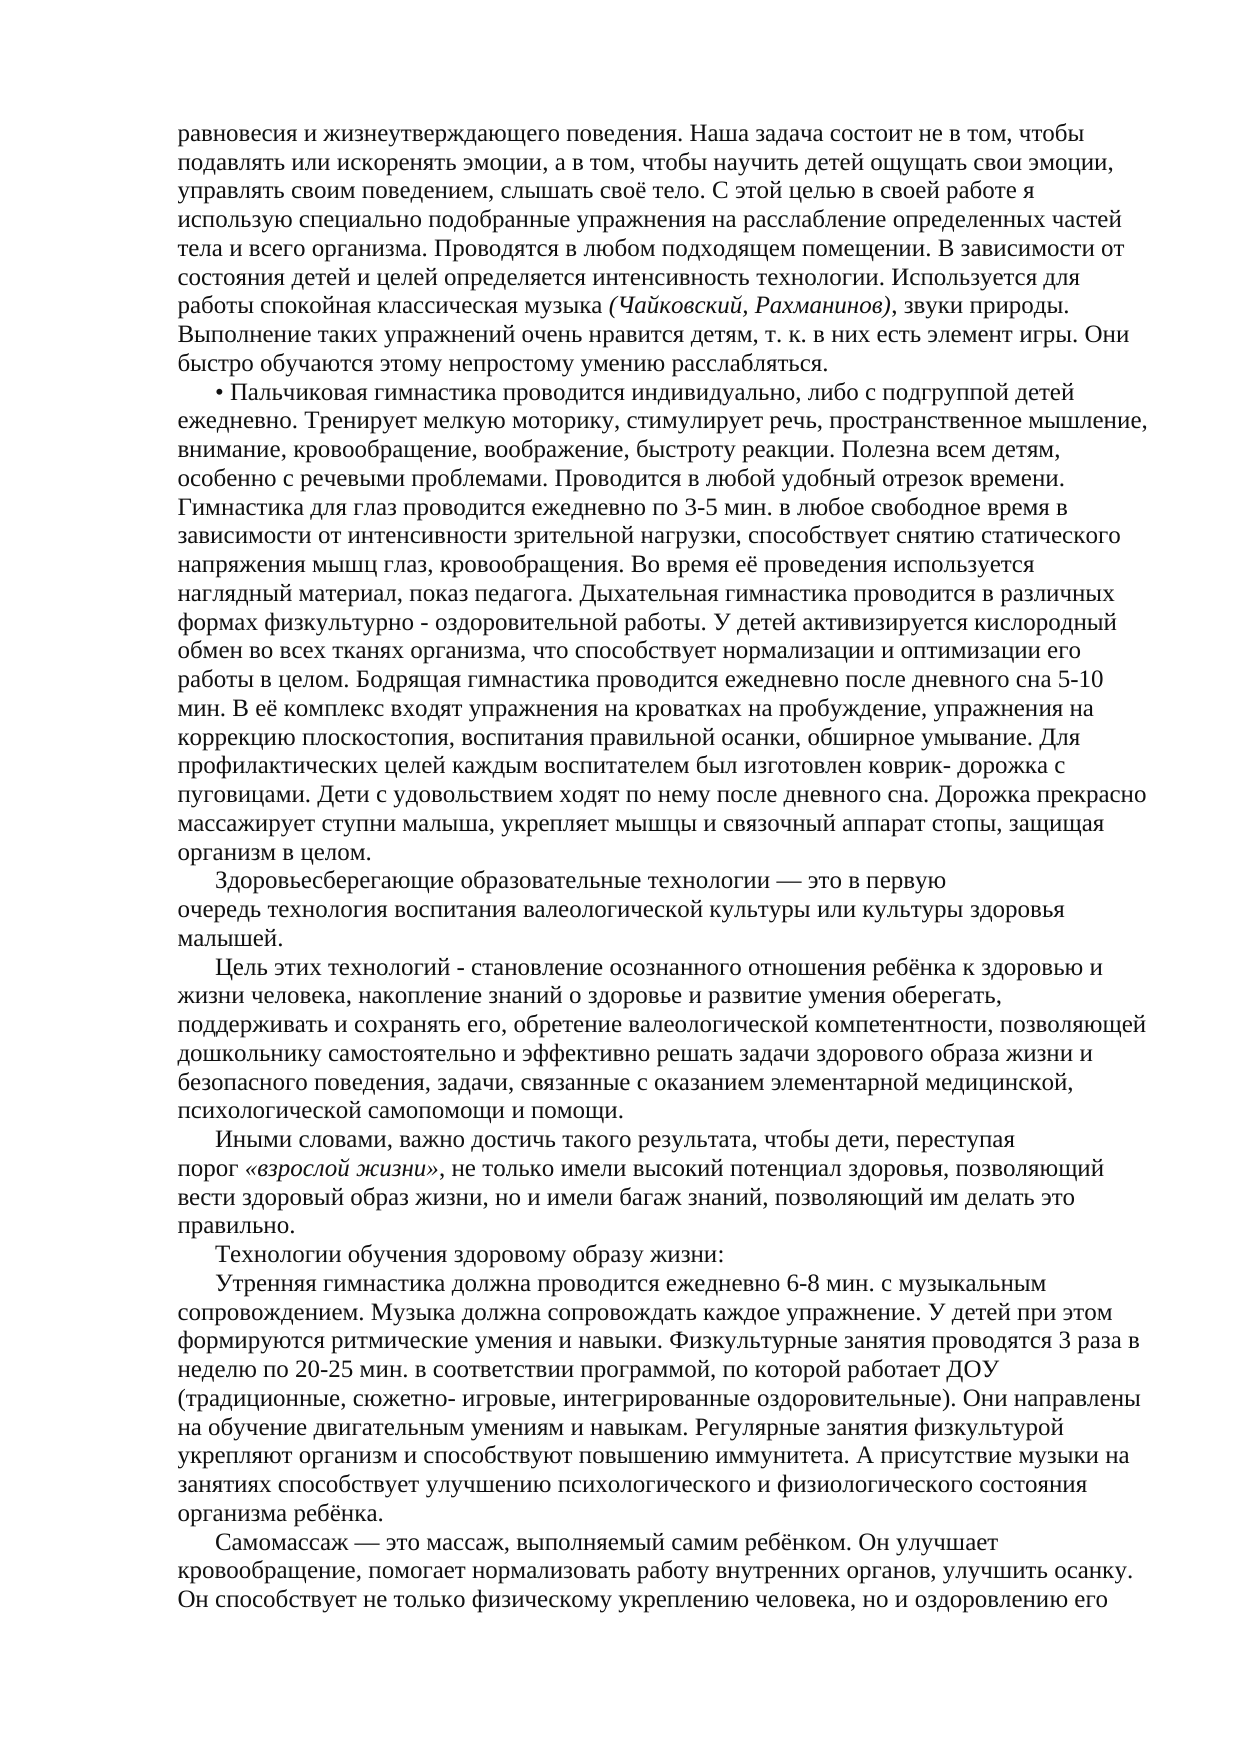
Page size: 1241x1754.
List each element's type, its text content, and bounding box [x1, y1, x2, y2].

text Цель этих технологий - становление осознанного отношения ребёнка к здоровью и жизни человека, накопление знаний о здоровье и развитие умения оберегать, поддерживать и сохранять его, обретение валеологической компетентности, позволяющей дошкольнику самостоятельно и эффективно решать задачи здорового образа жизни и безопасного поведения, задачи, связанные с оказанием элементарной медицинской, психологической самопомощи и помощи. [177, 952, 1152, 1124]
text Утренняя гимнастика должна проводится ежедневно 6-8 мин. с музыкальным сопровождением. Музыка должна сопровождать каждое упражнение. У детей при этом формируются ритмические умения и навыки. Физкультурные занятия проводятся 3 раза в неделю по 20-25 мин. в соответствии программой, по которой работает ДОУ (традиционные, сюжетно- игровые, интегрированные оздоровительные). Они направлены на обучение двигательным умениям и навыкам. Регулярные занятия физкультурой укрепляют организм и способствуют повышению иммунитета. А присутствие музыки на занятиях способствует улучшению психологического и физиологического состояния организма ребёнка. [177, 1268, 1152, 1527]
text • Пальчиковая гимнастика проводится индивидуально, либо с подгруппой детей ежедневно. Тренирует мелкую моторику, стимулирует речь, пространственное мышление, внимание, кровообращение, воображение, быстроту реакции. Полезна всем детям, особенно с речевыми проблемами. Проводится в любой удобный отрезок времени. Гимнастика для глаз проводится ежедневно по 3-5 мин. в любое свободное время в зависимости от интенсивности зрительной нагрузки, способствует снятию статического напряжения мышц глаз, кровообращения. Во время её проведения используется наглядный материал, показ педагога. Дыхательная гимнастика проводится в различных формах физкультурно - оздоровительной работы. У детей активизируется кислородный обмен во всех тканях организма, что способствует нормализации и оптимизации его работы в целом. Бодрящая гимнастика проводится ежедневно после дневного сна 5-10 мин. В её комплекс входят упражнения на кроватках на пробуждение, упражнения на коррекцию плоскостопия, воспитания правильной осанки, обширное умывание. Для профилактических целей каждым воспитателем был изготовлен коврик- дорожка с пуговицами. Дети с удовольствием ходят по нему после дневного сна. Дорожка прекрасно массажирует ступни малыша, укрепляет мышцы и связочный аппарат стопы, защищая организм в целом. [177, 377, 1152, 866]
text Технологии обучения здоровому образу жизни: [177, 1239, 1152, 1268]
text Иными словами, важно достичь такого результата, чтобы дети, переступая порог «взрослой жизни», не только имели высокий потенциал здоровья, позволяющий вести здоровый образ жизни, но и имели багаж знаний, позволяющий им делать это правильно. [177, 1124, 1152, 1239]
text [177, 1527, 1152, 1613]
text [177, 118, 1152, 377]
text Здоровьесберегающие образовательные технологии — это в первую очередь технология воспитания валеологической культуры или культуры здоровья малышей. [177, 866, 1152, 952]
